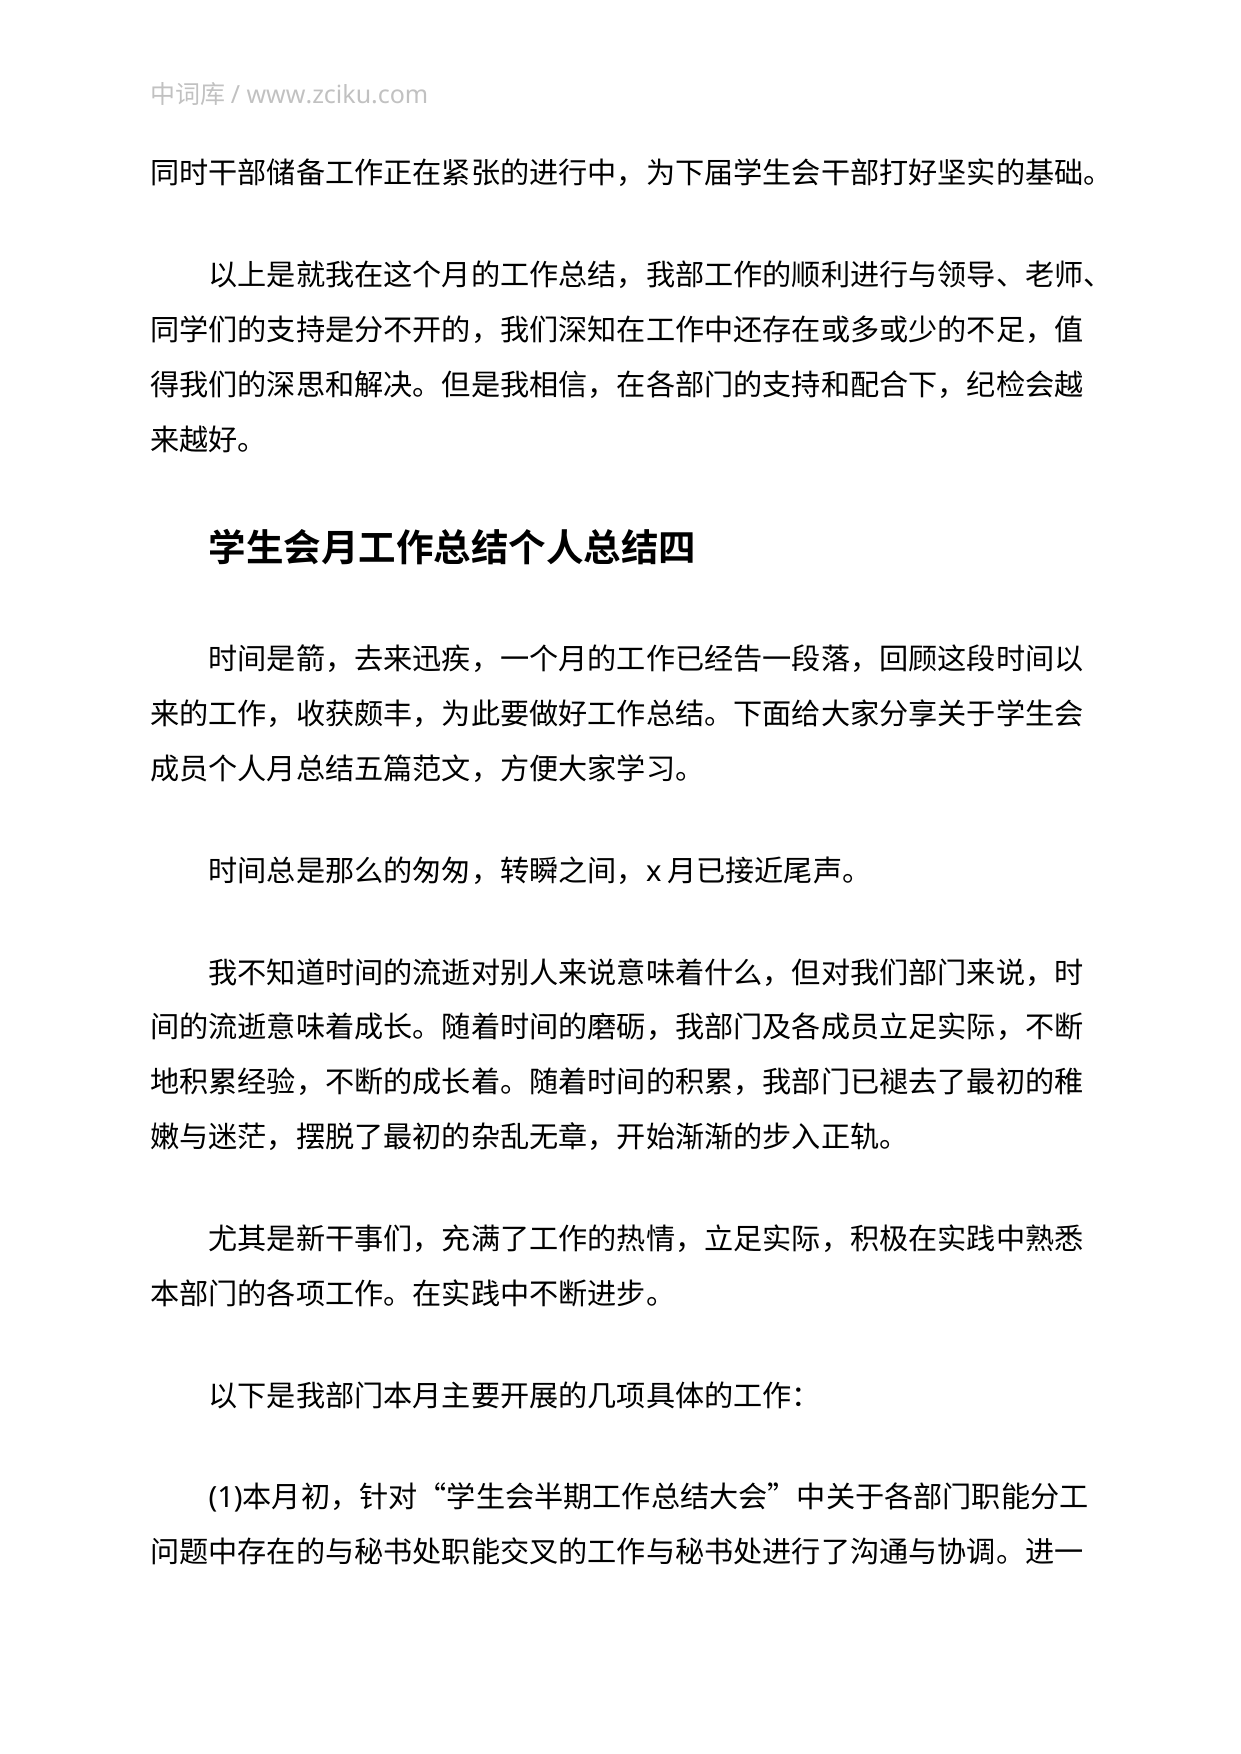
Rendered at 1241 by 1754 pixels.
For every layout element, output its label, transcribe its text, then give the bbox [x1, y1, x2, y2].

text 尤其是新干事们，充满了工作的热情，立足实际，积极在实践中熟悉本部门的各项工作。在实践中不断进步。 [150, 1216, 1090, 1313]
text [150, 150, 1090, 192]
text 时间是箭，去来迅疾，一个月的工作已经告一段落，回顾这段时间以来的工作，收获颇丰，为此要做好工作总结。下面给大家分享关于学生会成员个人月总结五篇范文，方便大家学习。 [150, 636, 1090, 788]
text 以上是就我在这个月的工作总结，我部工作的顺利进行与领导、老师、同学们的支持是分不开的，我们深知在工作中还存在或多或少的不足，值得我们的深思和解决。但是我相信，在各部门的支持和配合下，纪检会越来越好。 [150, 252, 1090, 459]
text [150, 1474, 1090, 1571]
text 我不知道时间的流逝对别人来说意味着什么，但对我们部门来说，时间的流逝意味着成长。随着时间的磨砺，我部门及各成员立足实际，不断地积累经验，不断的成长着。随着时间的积累，我部门已褪去了最初的稚嫩与迷茫，摆脱了最初的杂乱无章，开始渐渐的步入正轨。 [150, 949, 1090, 1156]
text 学生会月工作总结个人总结四 [150, 518, 1090, 572]
text 时间总是那么的匆匆，转瞬之间，x月已接近尾声。 [150, 847, 1090, 889]
text 以下是我部门本月主要开展的几项具体的工作： [150, 1372, 1090, 1414]
